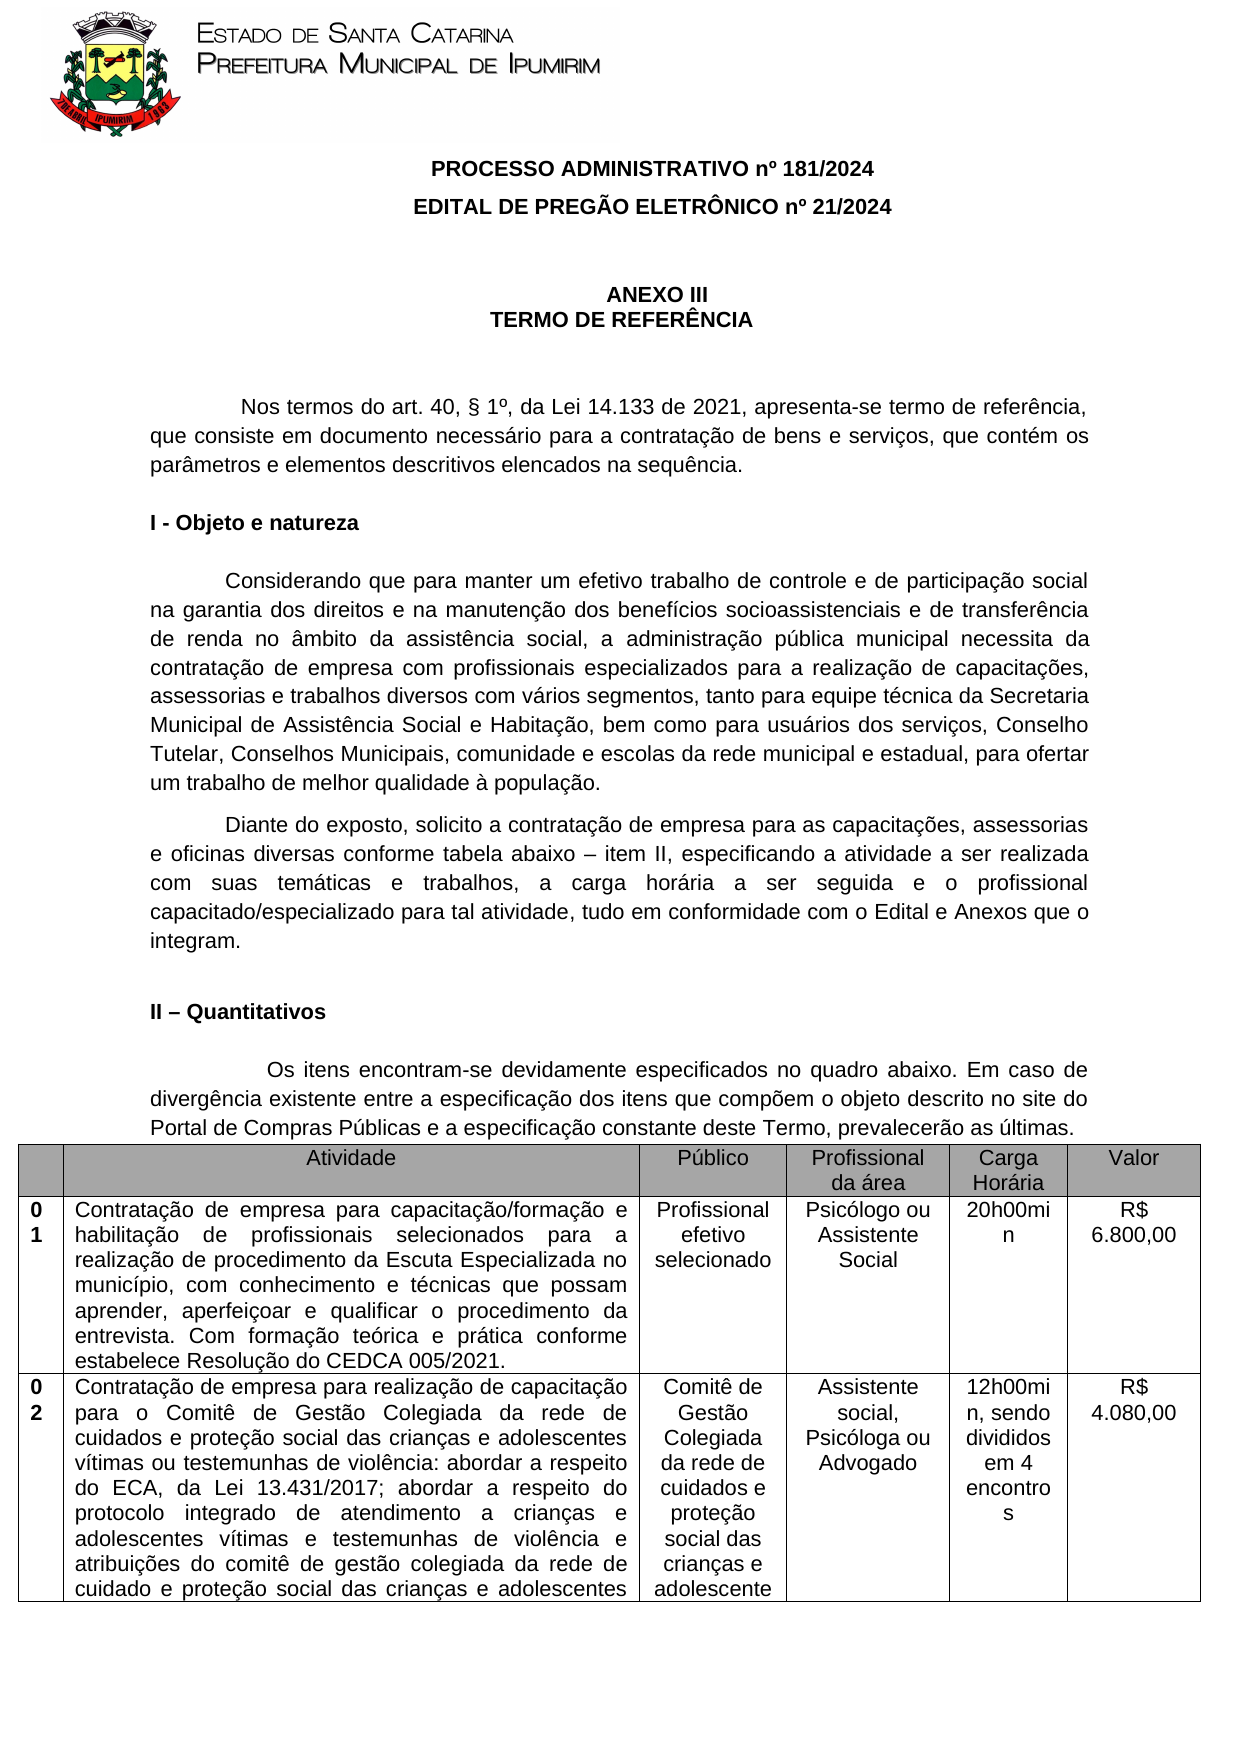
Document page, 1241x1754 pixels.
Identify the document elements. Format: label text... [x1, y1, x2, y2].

text II – Quantitativos [150, 999, 1090, 1024]
text TERMO DE REFERÊNCIA [150, 307, 1093, 332]
text Os itens encontram-se devidamente especificados no quadro abaixo. Em caso de divergência existente entre a especificação dos itens que compõem o objeto descrito no site do Portal de Compras Públicas e a especificação constante deste Termo, prevalecerão as últimas. [150, 1057, 1090, 1140]
text Nos termos do art. 40, § 1º, da Lei 14.133 de 2021, apresenta-se termo de referência, que consiste em documento necessário para a contratação de bens e serviços, que contém os parâmetros e elementos descritivos elencados na sequência. [150, 394, 1090, 477]
text ANEXO III [150, 282, 1090, 307]
table_header Público [640, 1145, 786, 1196]
table_cell 01 [19, 1197, 63, 1373]
table_cell Profissional efetivo selecionado [640, 1197, 786, 1373]
text EDITAL DE PREGÃO ELETRÔNICO nº 21/2024 [150, 194, 1155, 219]
picture [41, 7, 620, 143]
table_cell R$ 6.800,00 [1068, 1197, 1200, 1373]
table_header [19, 1145, 63, 1196]
text I - Objeto e natureza [150, 509, 1090, 535]
list Diante do exposto, solicito a contratação de empresa para as capacitações, assessorias e oficinas diversas conforme tabela abaixo – item II, especificando a atividade a ser realizada com suas temáticas e trabalhos, a carga horária a ser seguida e o profissional capacitado/especializado para tal atividade, tudo em conformidade com o Edital e Anexos que o integram. [150, 812, 1090, 953]
table_header Profissional da área [787, 1145, 949, 1196]
text Considerando que para manter um efetivo trabalho de controle e de participação social na garantia dos direitos e na manutenção dos benefícios socioassistenciais e de transferência de renda no âmbito da assistência social, a administração pública municipal necessita da contratação de empresa com profissionais especializados para a realização de capacitações, assessorias e trabalhos diversos com vários segmentos, tanto para equipe técnica da Secretaria Municipal de Assistência Social e Habitação, bem como para usuários dos serviços, Conselho Tutelar, Conselhos Municipais, comunidade e escolas da rede municipal e estadual, para ofertar um trabalho de melhor qualidade à população. [150, 622, 1090, 795]
table_cell Psicólogo ou Assistente Social [787, 1197, 949, 1373]
table_cell 12h00min, sendo divididos em 4 encontros [950, 1374, 1067, 1601]
table_header Carga Horária [950, 1145, 1067, 1196]
table_cell 20h00min [950, 1197, 1067, 1373]
table_cell Contratação de empresa para capacitação/formação e habilitação de profissionais selecionados para a realização de procedimento da Escuta Especializada no município, com conhecimento e técnicas que possam aprender, aperfeiçoar e qualificar o procedimento da entrevista. Com formação teórica e prática conforme estabelece Resolução do CEDCA 005/2021. [64, 1197, 639, 1373]
table_cell 02 [19, 1374, 63, 1601]
text PROCESSO ADMINISTRATIVO nº 181/2024 [150, 156, 1155, 181]
table_header Valor [1068, 1145, 1200, 1196]
table_cell Assistente social, Psicóloga ou Advogado [787, 1374, 949, 1601]
table_cell R$ 4.080,00 [1068, 1374, 1200, 1601]
table_header Atividade [64, 1145, 639, 1196]
